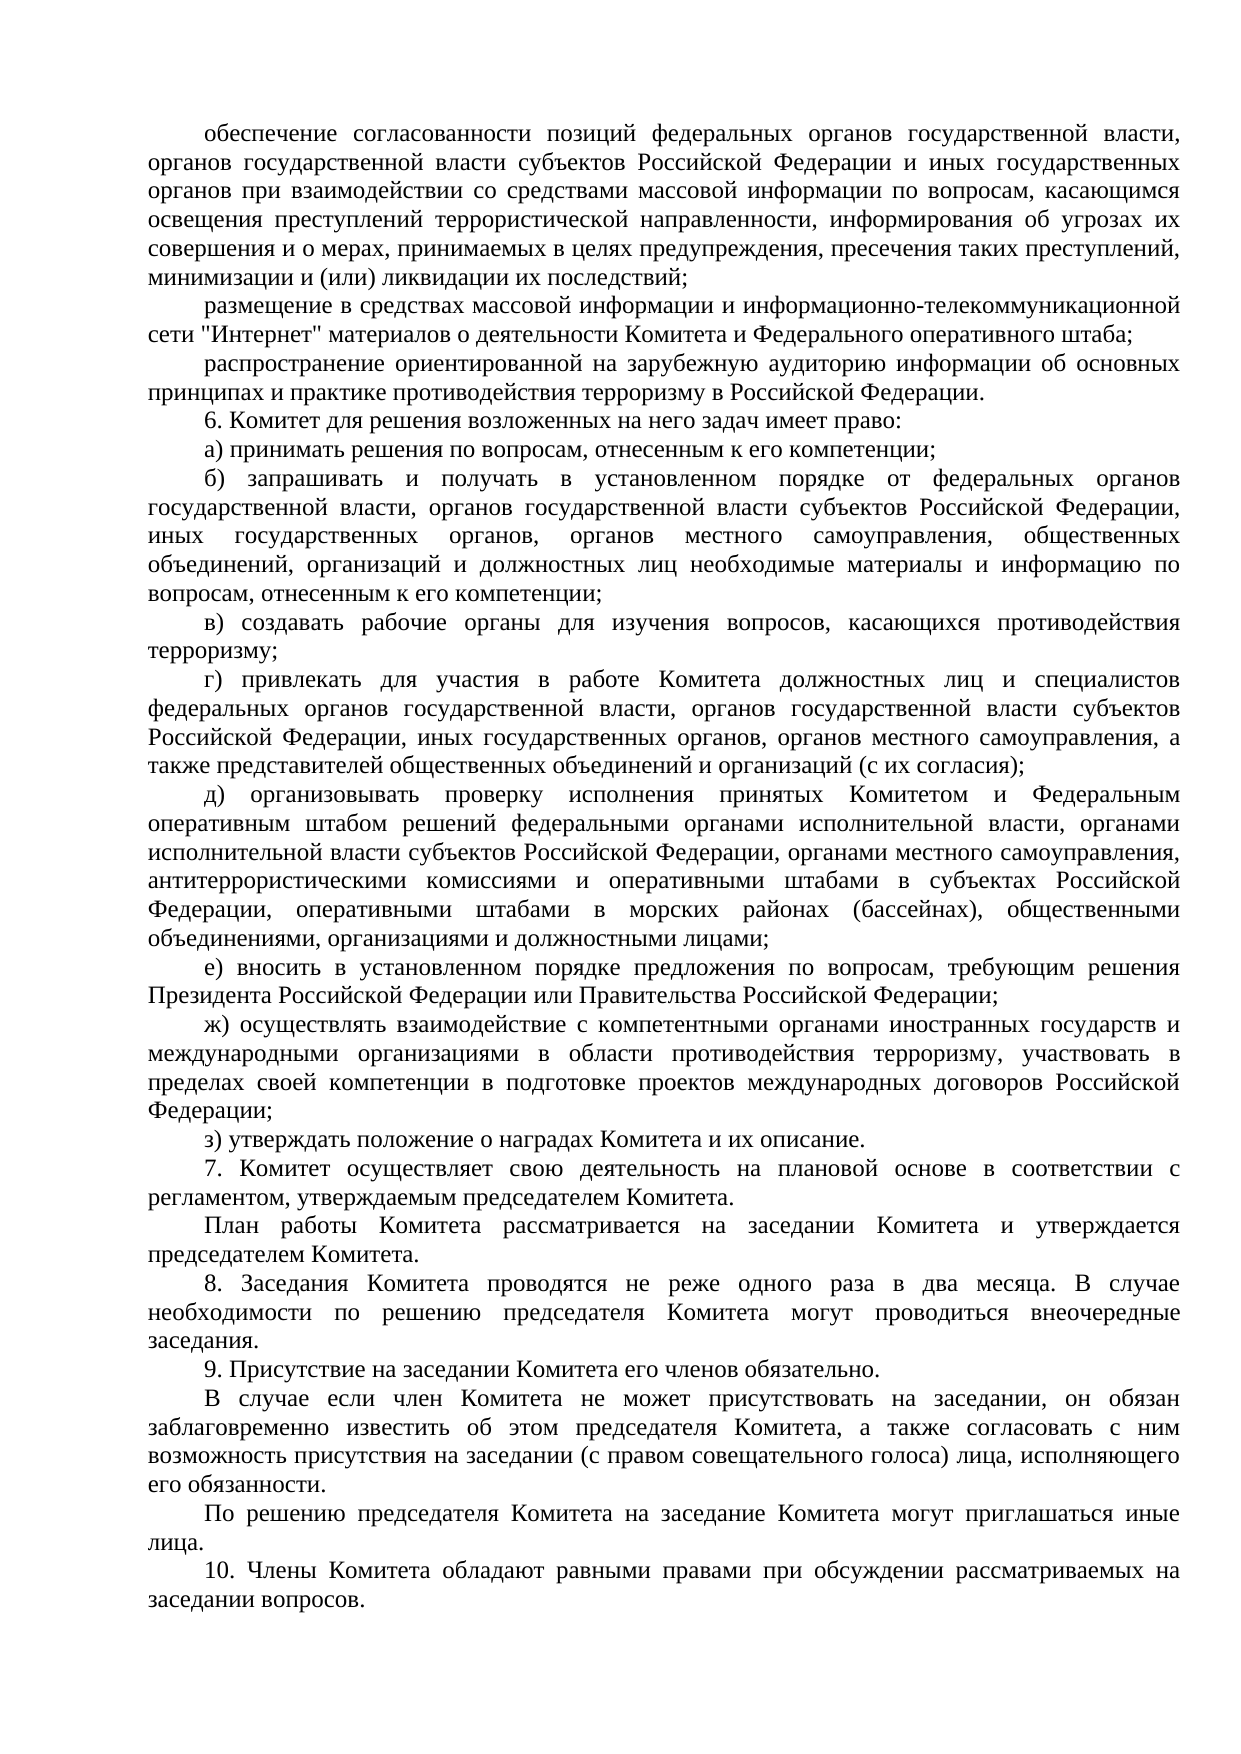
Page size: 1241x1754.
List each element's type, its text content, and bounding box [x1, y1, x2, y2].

text е) вносить в установленном порядке предложения по вопросам, требующим решения Президента Российской Федерации или Правительства Российской Федерации; [148, 952, 1181, 1009]
text г) привлекать для участия в работе Комитета должностных лиц и специалистов федеральных органов государственной власти, органов государственной власти субъектов Российской Федерации, иных государственных органов, органов местного самоуправления, а также представителей общественных объединений и организаций (с их согласия); [148, 664, 1181, 779]
text В случае если член Комитета не может присутствовать на заседании, он обязан заблаговременно известить об этом председателя Комитета, а также согласовать с ним возможность присутствия на заседании (с правом совещательного голоса) лица, исполняющего его обязанности. [148, 1383, 1181, 1498]
text 7. Комитет осуществляет свою деятельность на плановой основе в соответствии с регламентом, утверждаемым председателем Комитета. [148, 1153, 1181, 1211]
text 9. Присутствие на заседании Комитета его членов обязательно. [148, 1354, 1181, 1383]
text а) принимать решения по вопросам, отнесенным к его компетенции; [148, 434, 1181, 463]
text 8. Заседания Комитета проводятся не реже одного раза в два месяца. В случае необходимости по решению председателя Комитета могут проводиться внеочередные заседания. [148, 1268, 1181, 1354]
text обеспечение согласованности позиций федеральных органов государственной власти, органов государственной власти субъектов Российской Федерации и иных государственных органов при взаимодействии со средствами массовой информации по вопросам, касающимся освещения преступлений террористической направленности, информирования об угрозах их совершения и о мерах, принимаемых в целях предупреждения, пресечения таких преступлений, минимизации и (или) ликвидации их последствий; [148, 118, 1181, 291]
text д) организовывать проверку исполнения принятых Комитетом и Федеральным оперативным штабом решений федеральными органами исполнительной власти, органами исполнительной власти субъектов Российской Федерации, органами местного самоуправления, антитеррористическими комиссиями и оперативными штабами в субъектах Российской Федерации, оперативными штабами в морских районах (бассейнах), общественными объединениями, организациями и должностными лицами; [148, 779, 1181, 952]
text 6. Комитет для решения возложенных на него задач имеет право: [148, 406, 1181, 434]
text По решению председателя Комитета на заседание Комитета могут приглашаться иные лица. [148, 1498, 1181, 1556]
text ж) осуществлять взаимодействие с компетентными органами иностранных государств и международными организациями в области противодействия терроризму, участвовать в пределах своей компетенции в подготовке проектов международных договоров Российской Федерации; [148, 1009, 1181, 1124]
text План работы Комитета рассматривается на заседании Комитета и утверждается председателем Комитета. [148, 1211, 1181, 1268]
text б) запрашивать и получать в установленном порядке от федеральных органов государственной власти, органов государственной власти субъектов Российской Федерации, иных государственных органов, органов местного самоуправления, общественных объединений, организаций и должностных лиц необходимые материалы и информацию по вопросам, отнесенным к его компетенции; [148, 463, 1181, 607]
text в) создавать рабочие органы для изучения вопросов, касающихся противодействия терроризму; [148, 607, 1181, 664]
text 10. Члены Комитета обладают равными правами при обсуждении рассматриваемых на заседании вопросов. [148, 1556, 1181, 1613]
text размещение в средствах массовой информации и информационно-телекоммуникационной сети "Интернет" материалов о деятельности Комитета и Федерального оперативного штаба; [148, 291, 1181, 348]
text распространение ориентированной на зарубежную аудиторию информации об основных принципах и практике противодействия терроризму в Российской Федерации. [148, 348, 1181, 406]
text з) утверждать положение о наградах Комитета и их описание. [148, 1124, 1181, 1153]
